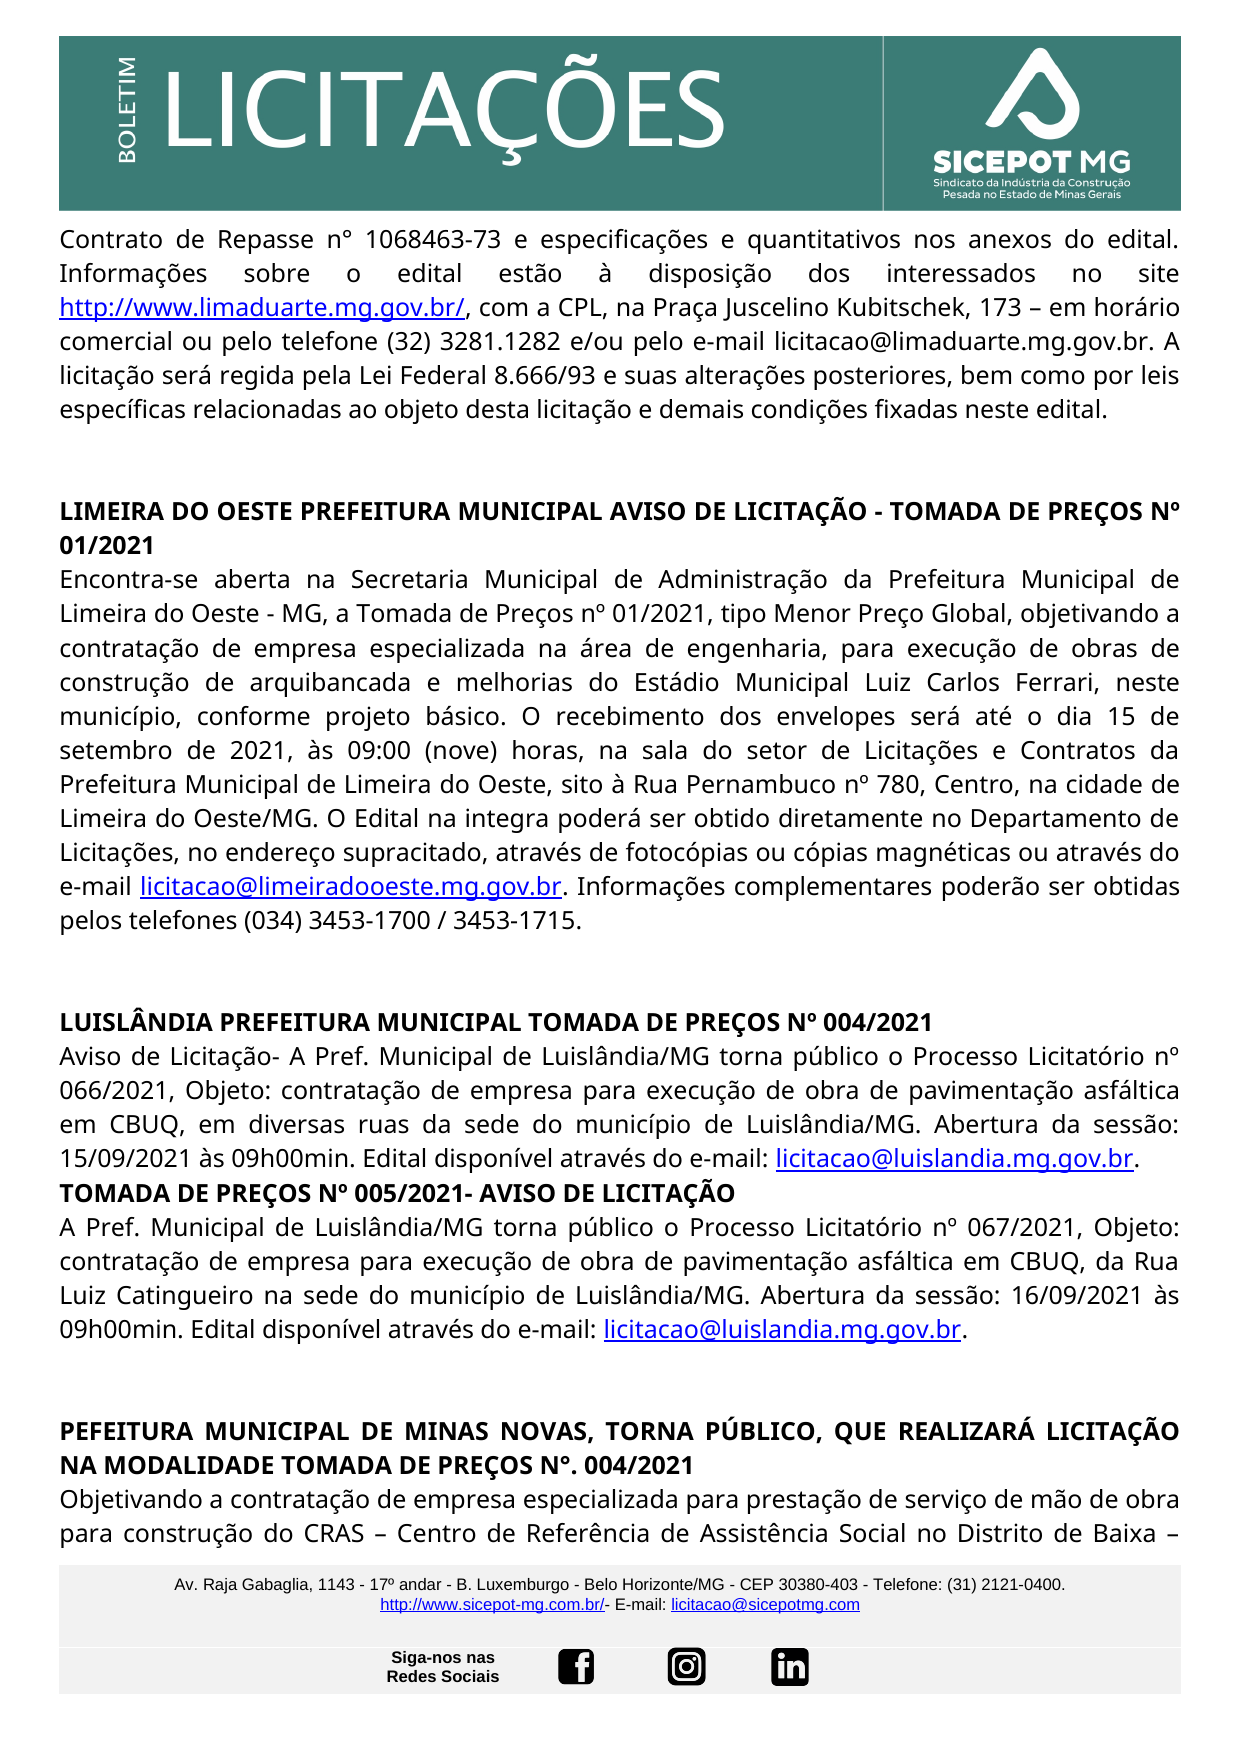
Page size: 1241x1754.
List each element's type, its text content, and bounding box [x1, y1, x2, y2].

text LIMEIRA DO OESTE PREFEITURA MUNICIPAL AVISO DE LICITAÇÃO - TOMADA DE PREÇOS Nº 01/2021 [59, 494, 1181, 562]
text Encontra-se aberta na Secretaria Municipal de Administração da Prefeitura Municipal de Limeira do Oeste - MG, a Tomada de Preços nº 01/2021, tipo Menor Preço Global, objetivando a contratação de empresa especializada na área de engenharia, para execução de obras de construção de arquibancada e melhorias do Estádio Municipal Luiz Carlos Ferrari, neste município, conforme projeto básico. O recebimento dos envelopes será até o dia 15 de setembro de 2021, às 09:00 (nove) horas, na sala do setor de Licitações e Contratos da Prefeitura Municipal de Limeira do Oeste, sito à Rua Pernambuco nº 780, Centro, na cidade de Limeira do Oeste/MG. O Edital na integra poderá ser obtido diretamente no Departamento de Licitações, no endereço supracitado, através de fotocópias ou cópias magnéticas ou através do e-mail licitacao@limeiradooeste.mg.gov.br. Informações complementares poderão ser obtidas pelos telefones (034) 3453-1700 / 3453-1715. [59, 562, 1181, 937]
text LUISLÂNDIA PREFEITURA MUNICIPAL TOMADA DE PREÇOS Nº 004/2021 [59, 1005, 1181, 1039]
picture [557, 1648, 594, 1685]
text TOMADA DE PREÇOS Nº 005/2021- AVISO DE LICITAÇÃO [59, 1175, 1181, 1209]
picture [59, 36, 1181, 211]
picture [771, 1648, 809, 1686]
text Aviso de Licitação- A Pref. Municipal de Luislândia/MG torna público o Processo Licitatório nº 066/2021, Objeto: contratação de empresa para execução de obra de pavimentação asfáltica em CBUQ, em diversas ruas da sede do município de Luislândia/MG. Abertura da sessão: 15/09/2021 às 09h00min. Edital disponível através do e-mail: licitacao@luislandia.mg.gov.br. [59, 1039, 1181, 1175]
text PEFEITURA MUNICIPAL DE MINAS NOVAS, TORNA PÚBLICO, QUE REALIZARÁ LICITAÇÃO NA MODALIDADE TOMADA DE PREÇOS N°. 004/2021 [59, 1414, 1181, 1482]
picture [667, 1647, 706, 1686]
text A Pref. Municipal de Luislândia/MG torna público o Processo Licitatório nº 067/2021, Objeto: contratação de empresa para execução de obra de pavimentação asfáltica em CBUQ, da Rua Luiz Catingueiro na sede do município de Luislândia/MG. Abertura da sessão: 16/09/2021 às 09h00min. Edital disponível através do e-mail: licitacao@luislandia.mg.gov.br. [59, 1209, 1181, 1346]
